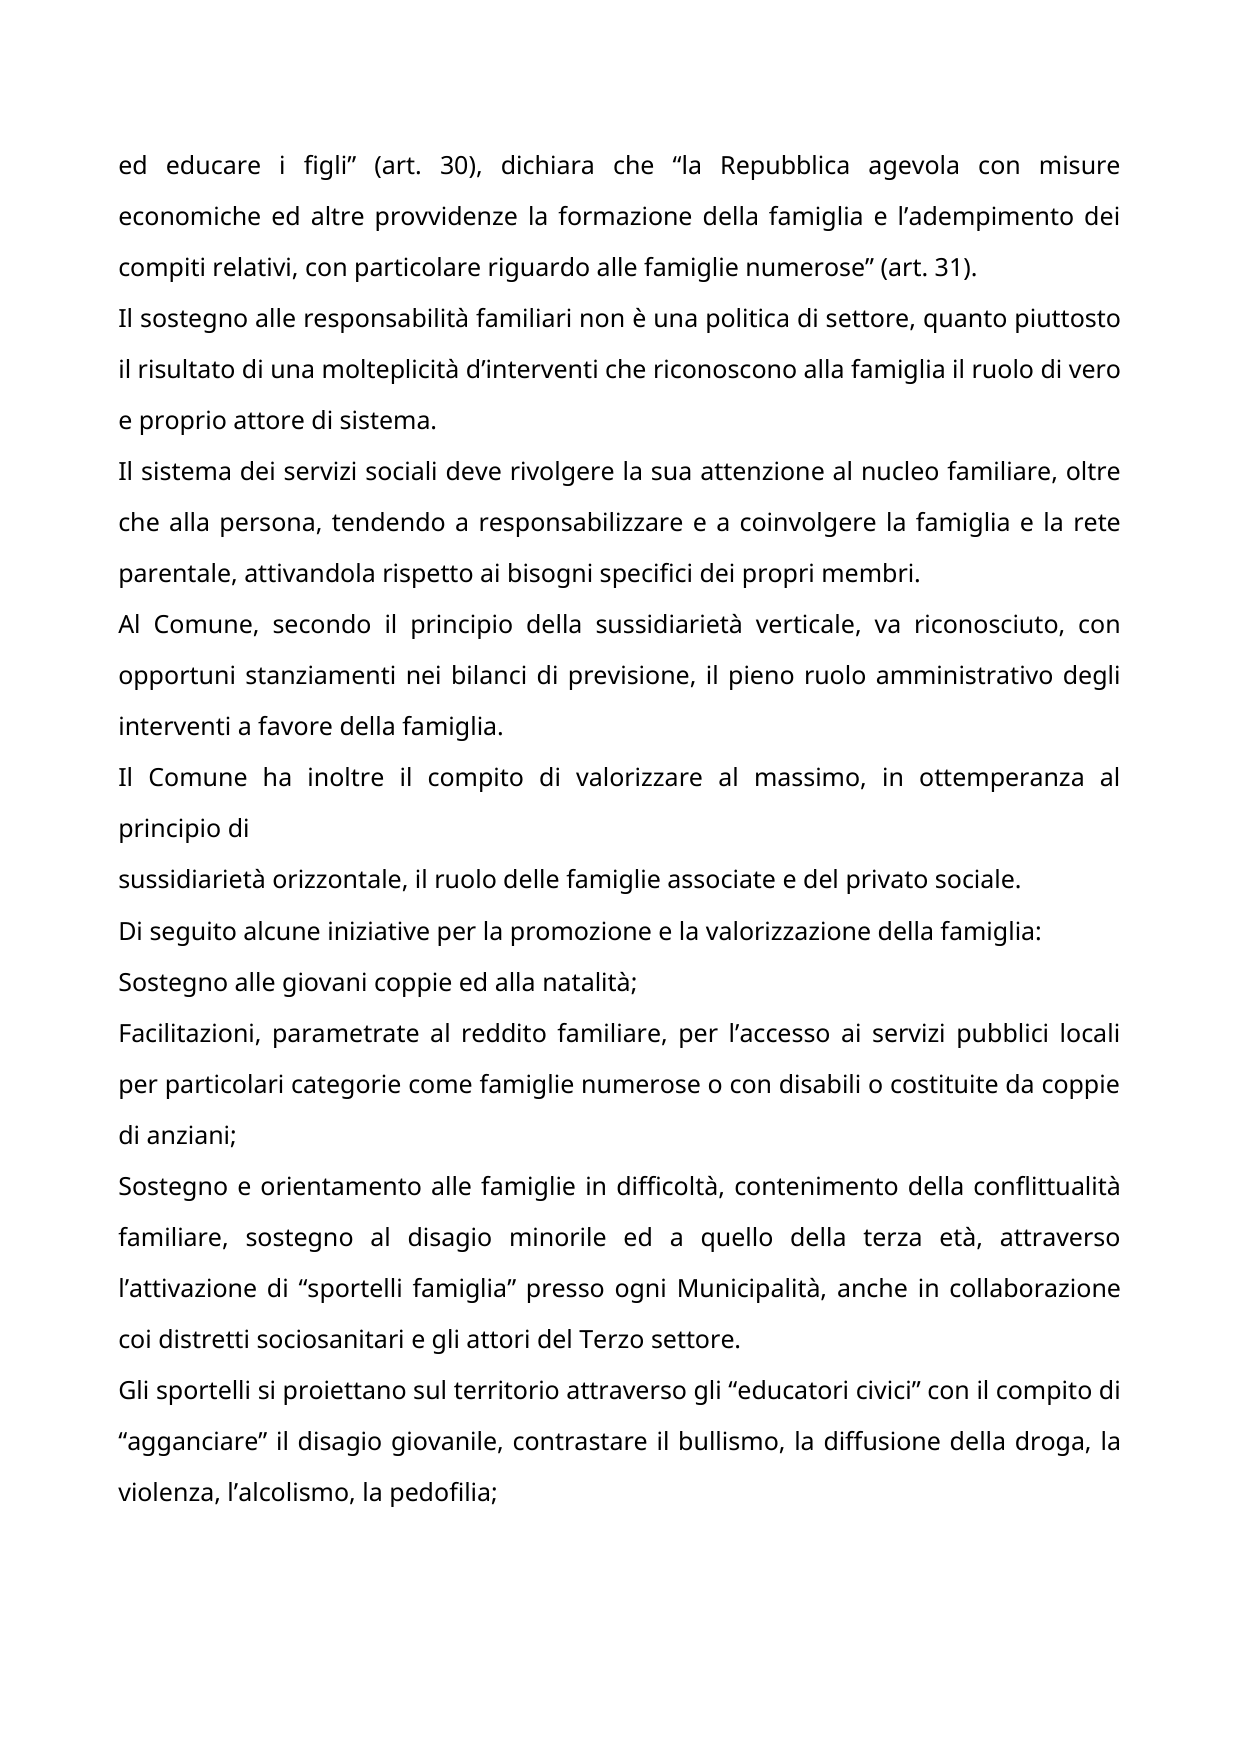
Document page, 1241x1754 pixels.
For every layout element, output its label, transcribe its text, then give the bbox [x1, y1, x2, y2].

text Sostegno e orientamento alle famiglie in difficoltà, contenimento della conflittualità familiare, sostegno al disagio minorile ed a quello della terza età, attraverso l’attivazione di “sportelli famiglia” presso ogni Municipalità, anche in collaborazione coi distretti sociosanitari e gli attori del Terzo settore. [118, 1168, 1122, 1356]
text Facilitazioni, parametrate al reddito familiare, per l’accesso ai servizi pubblici locali per particolari categorie come famiglie numerose o con disabili o costituite da coppie di anziani; [118, 1015, 1122, 1151]
text Gli sportelli si proiettano sul territorio attraverso gli “educatori civici” con il compito di “agganciare” il disagio giovanile, contrastare il bullismo, la diffusione della droga, la violenza, l’alcolismo, la pedofilia; [118, 1373, 1122, 1509]
text Il Comune ha inoltre il compito di valorizzare al massimo, in ottemperanza al principio di [118, 760, 1122, 845]
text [118, 148, 1122, 284]
text Al Comune, secondo il principio della sussidiarietà verticale, va riconosciuto, con opportuni stanziamenti nei bilanci di previsione, il pieno ruolo amministrativo degli interventi a favore della famiglia. [118, 607, 1122, 743]
text Di seguito alcune iniziative per la promozione e la valorizzazione della famiglia: [118, 913, 1122, 947]
text sussidiarietà orizzontale, il ruolo delle famiglie associate e del privato sociale. [118, 862, 1122, 896]
text Il sistema dei servizi sociali deve rivolgere la sua attenzione al nucleo familiare, oltre che alla persona, tendendo a responsabilizzare e a coinvolgere la famiglia e la rete parentale, attivandola rispetto ai bisogni specifici dei propri membri. [118, 454, 1122, 590]
text Sostegno alle giovani coppie ed alla natalità; [118, 964, 1122, 998]
text Il sostegno alle responsabilità familiari non è una politica di settore, quanto piuttosto il risultato di una molteplicità d’interventi che riconoscono alla famiglia il ruolo di vero e proprio attore di sistema. [118, 301, 1122, 437]
